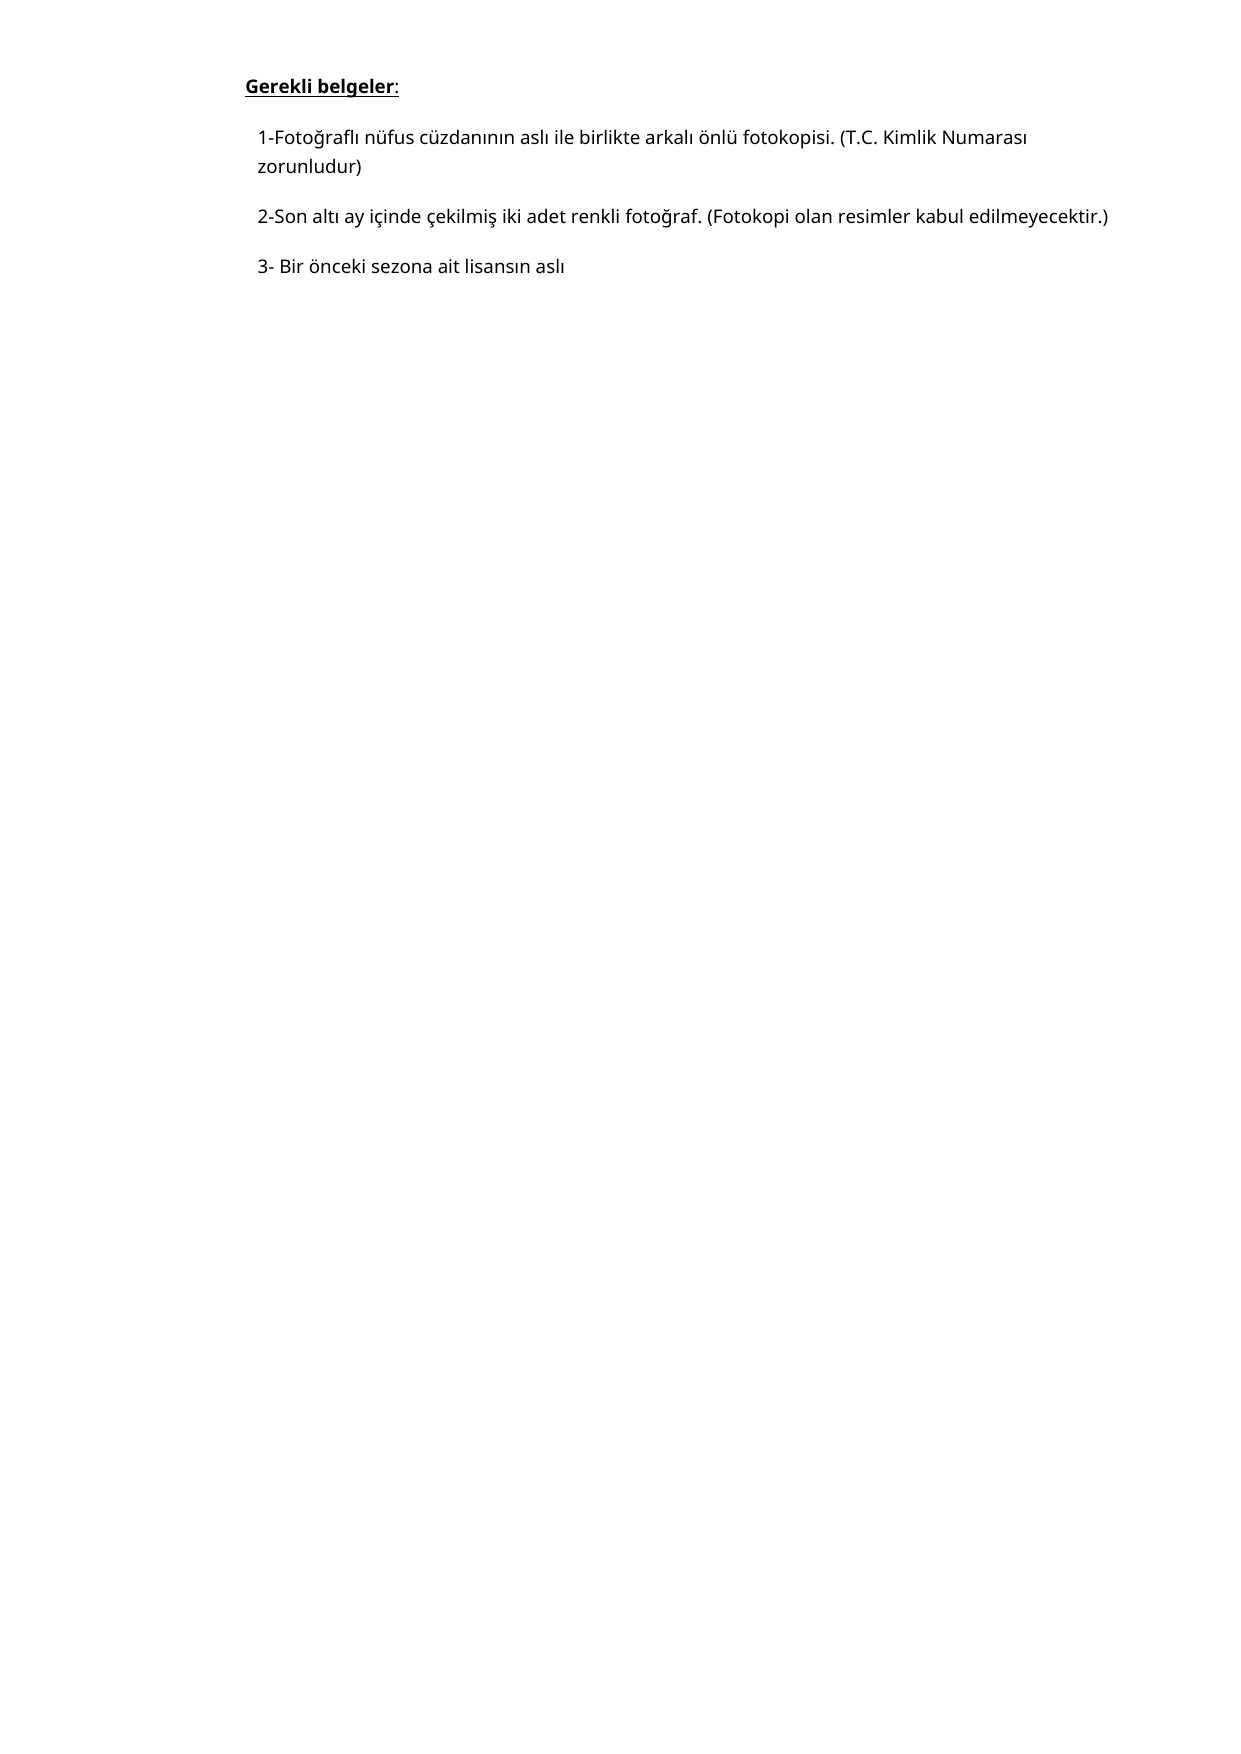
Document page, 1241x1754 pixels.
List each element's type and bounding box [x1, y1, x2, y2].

table_cell [192, 74, 1137, 403]
